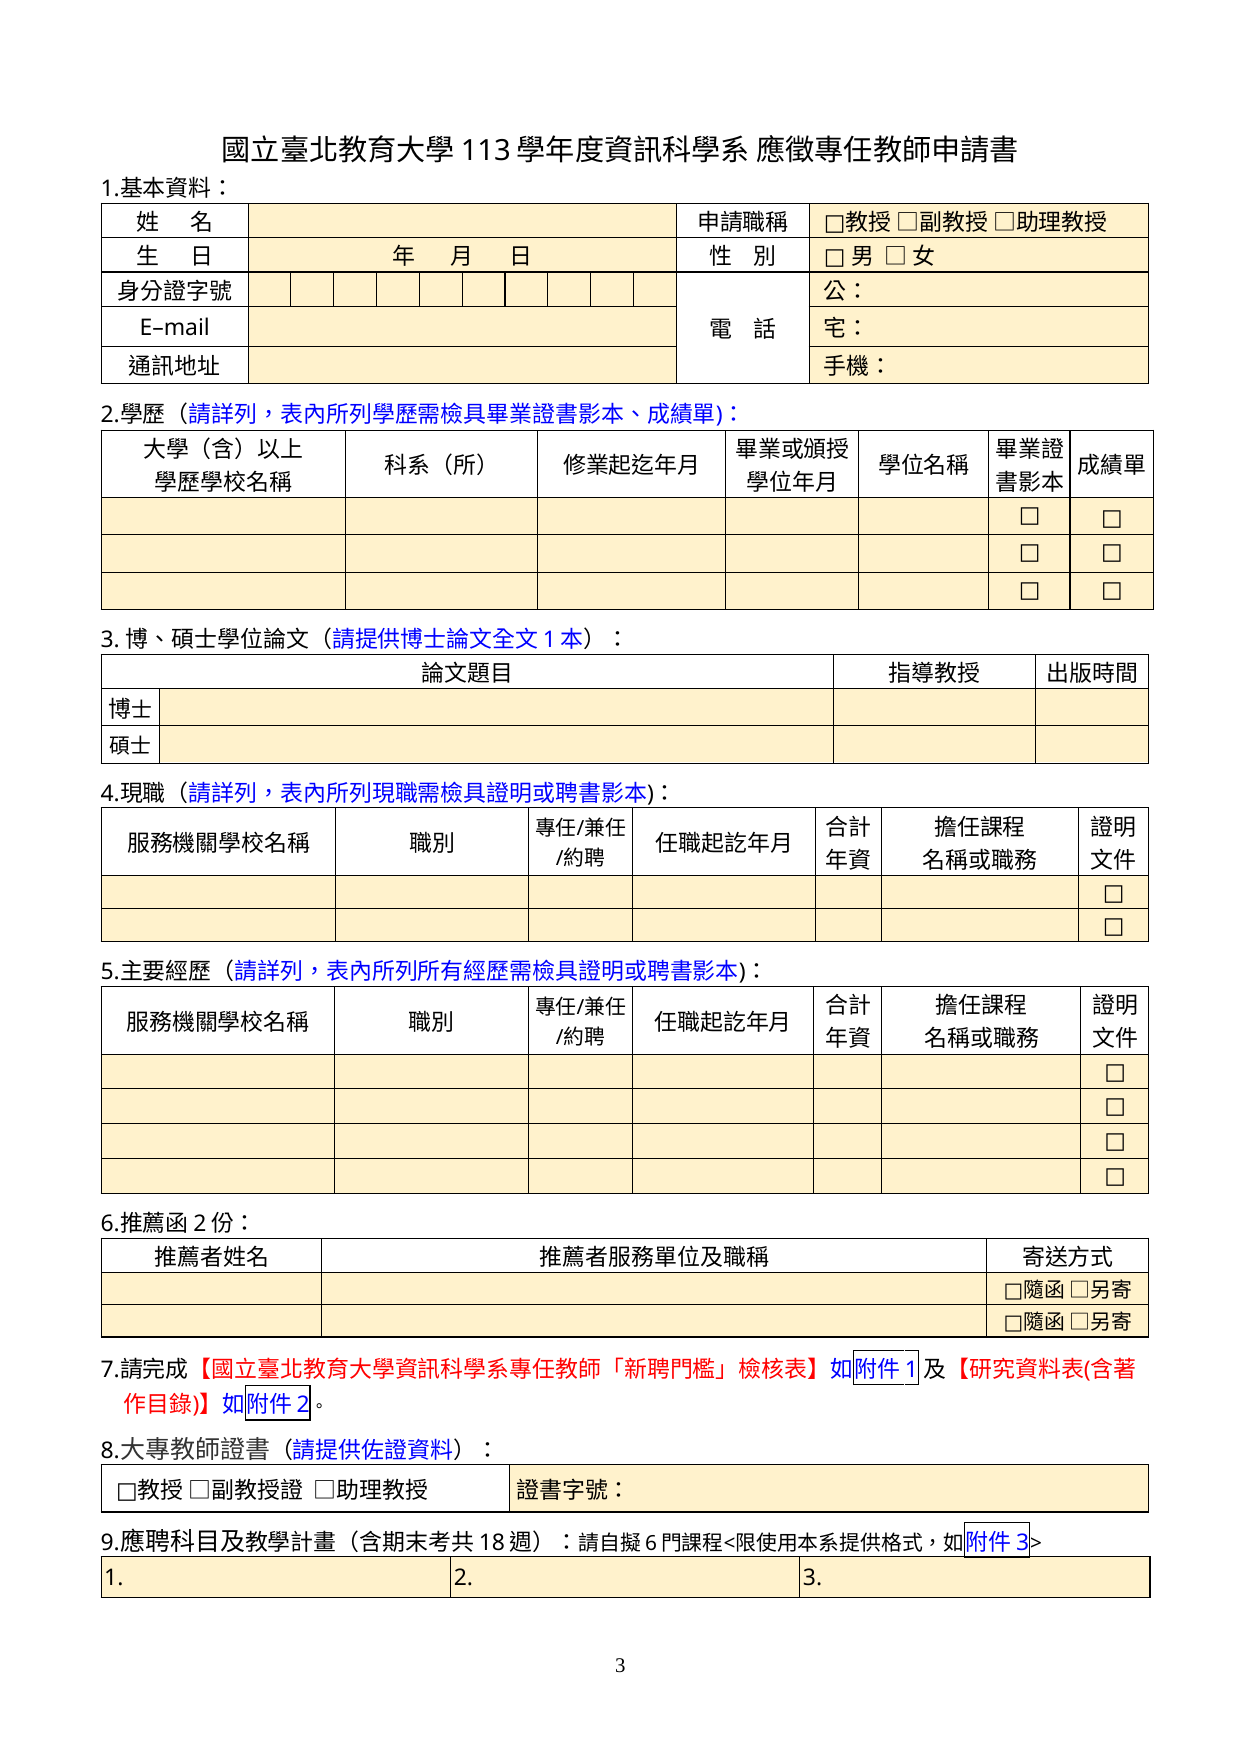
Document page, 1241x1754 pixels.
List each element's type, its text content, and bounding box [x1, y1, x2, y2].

table_header 服務機關學校名稱 [102, 808, 335, 875]
table_cell [859, 535, 988, 572]
text 1.基本資料： [100, 169, 1140, 203]
table_cell [102, 498, 345, 534]
table_cell [102, 573, 345, 609]
table_cell [249, 273, 290, 306]
table_cell [591, 273, 633, 306]
table_header 成績單 [1071, 431, 1153, 497]
table_cell [335, 1124, 528, 1158]
table_cell [634, 273, 676, 306]
table_cell [335, 1055, 528, 1088]
table_cell [102, 1055, 334, 1088]
table_cell 電 話 [677, 273, 809, 383]
table_header 擔任課程 名稱或職務 [882, 808, 1078, 875]
table_cell [633, 1159, 813, 1193]
text 國立臺北教育大學113學年度資訊科學系 應徵專任教師申請書 [100, 127, 1140, 169]
table_header □教授 □副教授證 □助理教授 [102, 1465, 509, 1511]
table_cell □ [1081, 1089, 1148, 1123]
table_cell [102, 876, 335, 908]
table_header 任職起訖年月 [633, 987, 813, 1053]
table_header 1. [102, 1557, 450, 1597]
table_cell [816, 909, 881, 941]
table_cell [102, 535, 345, 572]
table_header 職別 [335, 987, 528, 1053]
table_cell [102, 1124, 334, 1158]
table_header 推薦者服務單位及職稱 [322, 1239, 986, 1272]
table_cell 手機： [810, 347, 1148, 383]
table_header 3. [800, 1557, 1149, 1597]
table_header 修業起迄年月 [538, 431, 725, 497]
table_cell [346, 535, 537, 572]
table_cell □ [989, 573, 1069, 609]
table_header □教授 □副教授 □助理教授 [810, 204, 1148, 237]
table_cell [336, 909, 528, 941]
text 4.現職（請詳列，表內所列現職需檢具證明或聘書影本)： [100, 776, 1140, 807]
table_header 畢業或頒授學位年月 [726, 431, 858, 497]
table_cell [816, 876, 881, 908]
table_cell [834, 689, 1035, 725]
table_header 推薦者姓名 [102, 1239, 321, 1272]
text 5.主要經歷（請詳列，表內所列所有經歷需檢具證明或聘書影本)： [100, 955, 1140, 986]
text 8.大專教師證書（請提供佐證資料）： [270, 1433, 1140, 1464]
table_header 姓 名 [102, 204, 248, 237]
table_header 畢業證書影本 [989, 431, 1069, 497]
table_cell [529, 1159, 632, 1193]
table_header [249, 204, 676, 237]
table_cell □ [1079, 909, 1148, 941]
table_cell □ 附共 [1081, 1055, 1148, 1088]
table_cell [882, 1089, 1080, 1123]
table_cell [102, 909, 335, 941]
table_cell [346, 573, 537, 609]
table_cell [834, 726, 1035, 762]
table_cell [726, 535, 858, 572]
table_header 2. [451, 1557, 799, 1597]
table_cell [882, 1124, 1080, 1158]
table_cell [633, 1124, 813, 1158]
table_header 擔任課程 名稱或職務 [882, 987, 1080, 1053]
table_cell [814, 1089, 881, 1123]
table_cell [377, 273, 419, 306]
table_cell 身分證字號 [102, 273, 248, 306]
table_cell [548, 273, 590, 306]
text 3. 博、碩士學位論文（請提供博士論文全文1本）： [100, 622, 1140, 654]
table_header 合計 年資 [816, 808, 881, 875]
table_header 大學（含）以上 學歷學校名稱 [102, 431, 345, 497]
table_cell [420, 273, 462, 306]
text 9.應聘科目及教學計畫（含期末考共18週）：請自擬6門課程<限使用本系提供格式，如附件3> [100, 1525, 964, 1556]
table_header 任職起訖年月 [633, 808, 815, 875]
table_cell [633, 1055, 813, 1088]
table_cell [322, 1273, 986, 1304]
table_cell [814, 1124, 881, 1158]
text 6.推薦函2份： [100, 1206, 1140, 1237]
table_cell [814, 1159, 881, 1193]
table_cell [633, 1089, 813, 1123]
table_cell [102, 1159, 334, 1193]
table_header 專任/兼任/約聘 [529, 808, 632, 875]
table_cell [102, 1305, 321, 1336]
text 2.學歷（請詳列，表內所列學歷需檢具畢業證書影本、成績單)： [100, 396, 1140, 429]
table_cell [529, 876, 632, 908]
table_cell [335, 1159, 528, 1193]
table_header 證書字號： [510, 1465, 1148, 1511]
table_cell [506, 273, 547, 306]
table_cell E–mail [102, 307, 248, 346]
table_cell [322, 1305, 986, 1336]
table_cell 博士 [102, 689, 159, 725]
table_cell □ [1071, 498, 1153, 534]
table_cell □ [1071, 573, 1153, 609]
table_cell [346, 498, 537, 534]
table_cell 性 別 [677, 238, 809, 271]
table_cell [160, 689, 833, 725]
table_cell [336, 876, 528, 908]
table_cell [726, 573, 858, 609]
table_cell [160, 726, 833, 762]
table_cell □ 附共 [989, 498, 1069, 534]
table_cell [814, 1055, 881, 1088]
table_cell [529, 1055, 632, 1088]
table_cell □ [1081, 1159, 1148, 1193]
table_header 合計 年資 [814, 987, 881, 1053]
table_header 出版時間 [1036, 655, 1148, 688]
table_cell [882, 876, 1078, 908]
table_cell [1036, 726, 1148, 762]
table_cell [538, 498, 725, 534]
table_cell [334, 273, 376, 306]
table_cell [529, 1089, 632, 1123]
table_cell [633, 909, 815, 941]
table_cell □ [1071, 535, 1153, 572]
table_cell [882, 1159, 1080, 1193]
table_cell 宅： [810, 307, 1148, 346]
table_cell [529, 909, 632, 941]
table_cell [859, 498, 988, 534]
table_cell □隨函 □另寄 [987, 1305, 1148, 1336]
table_cell [859, 573, 988, 609]
table_header 學位名稱 [859, 431, 988, 497]
table_cell [335, 1089, 528, 1123]
table_cell 通訊地址 [102, 347, 248, 383]
table_cell [538, 535, 725, 572]
table_cell [249, 347, 676, 383]
table_cell □隨函 □另寄 [987, 1273, 1148, 1304]
table_header 證明文件 [1081, 987, 1148, 1053]
table_cell [102, 1089, 334, 1123]
table_cell 年 月 日 [249, 238, 676, 271]
table_header 專任/兼任/約聘 [529, 987, 632, 1053]
table_header 服務機關學校名稱 [102, 987, 334, 1053]
text 7.請完成【國立臺北教育大學資訊科學系專任教師「新聘門檻」檢核表】如附件1及【研究資料表(含著作目錄)】如附件2。 [100, 1350, 1140, 1421]
table_cell □ 男 □ 女 [810, 238, 1148, 271]
table_cell □ [989, 535, 1069, 572]
table_header 科系（所） [346, 431, 537, 497]
table_header 指導教授 [834, 655, 1035, 688]
table_cell [882, 1055, 1080, 1088]
table_header 申請職稱 [677, 204, 809, 237]
table_cell [1036, 689, 1148, 725]
table_cell [463, 273, 504, 306]
table_header 職別 [336, 808, 528, 875]
table_cell [249, 307, 676, 346]
table_header 論文題目 [102, 655, 833, 688]
table_cell [291, 273, 333, 306]
table_cell 生 日 [102, 238, 248, 271]
table_cell [102, 1273, 321, 1304]
table_cell [882, 909, 1078, 941]
table_cell □ 附共 [1081, 1124, 1148, 1158]
table_cell 公： [810, 273, 1148, 306]
table_cell [633, 876, 815, 908]
table_cell □ 附共 [1079, 876, 1148, 908]
table_cell [538, 573, 725, 609]
table_header 寄送方式 [987, 1239, 1148, 1272]
table_cell [529, 1124, 632, 1158]
table_header 證明文件 [1079, 808, 1148, 875]
table_cell [726, 498, 858, 534]
table_cell 碩士 [102, 726, 159, 762]
